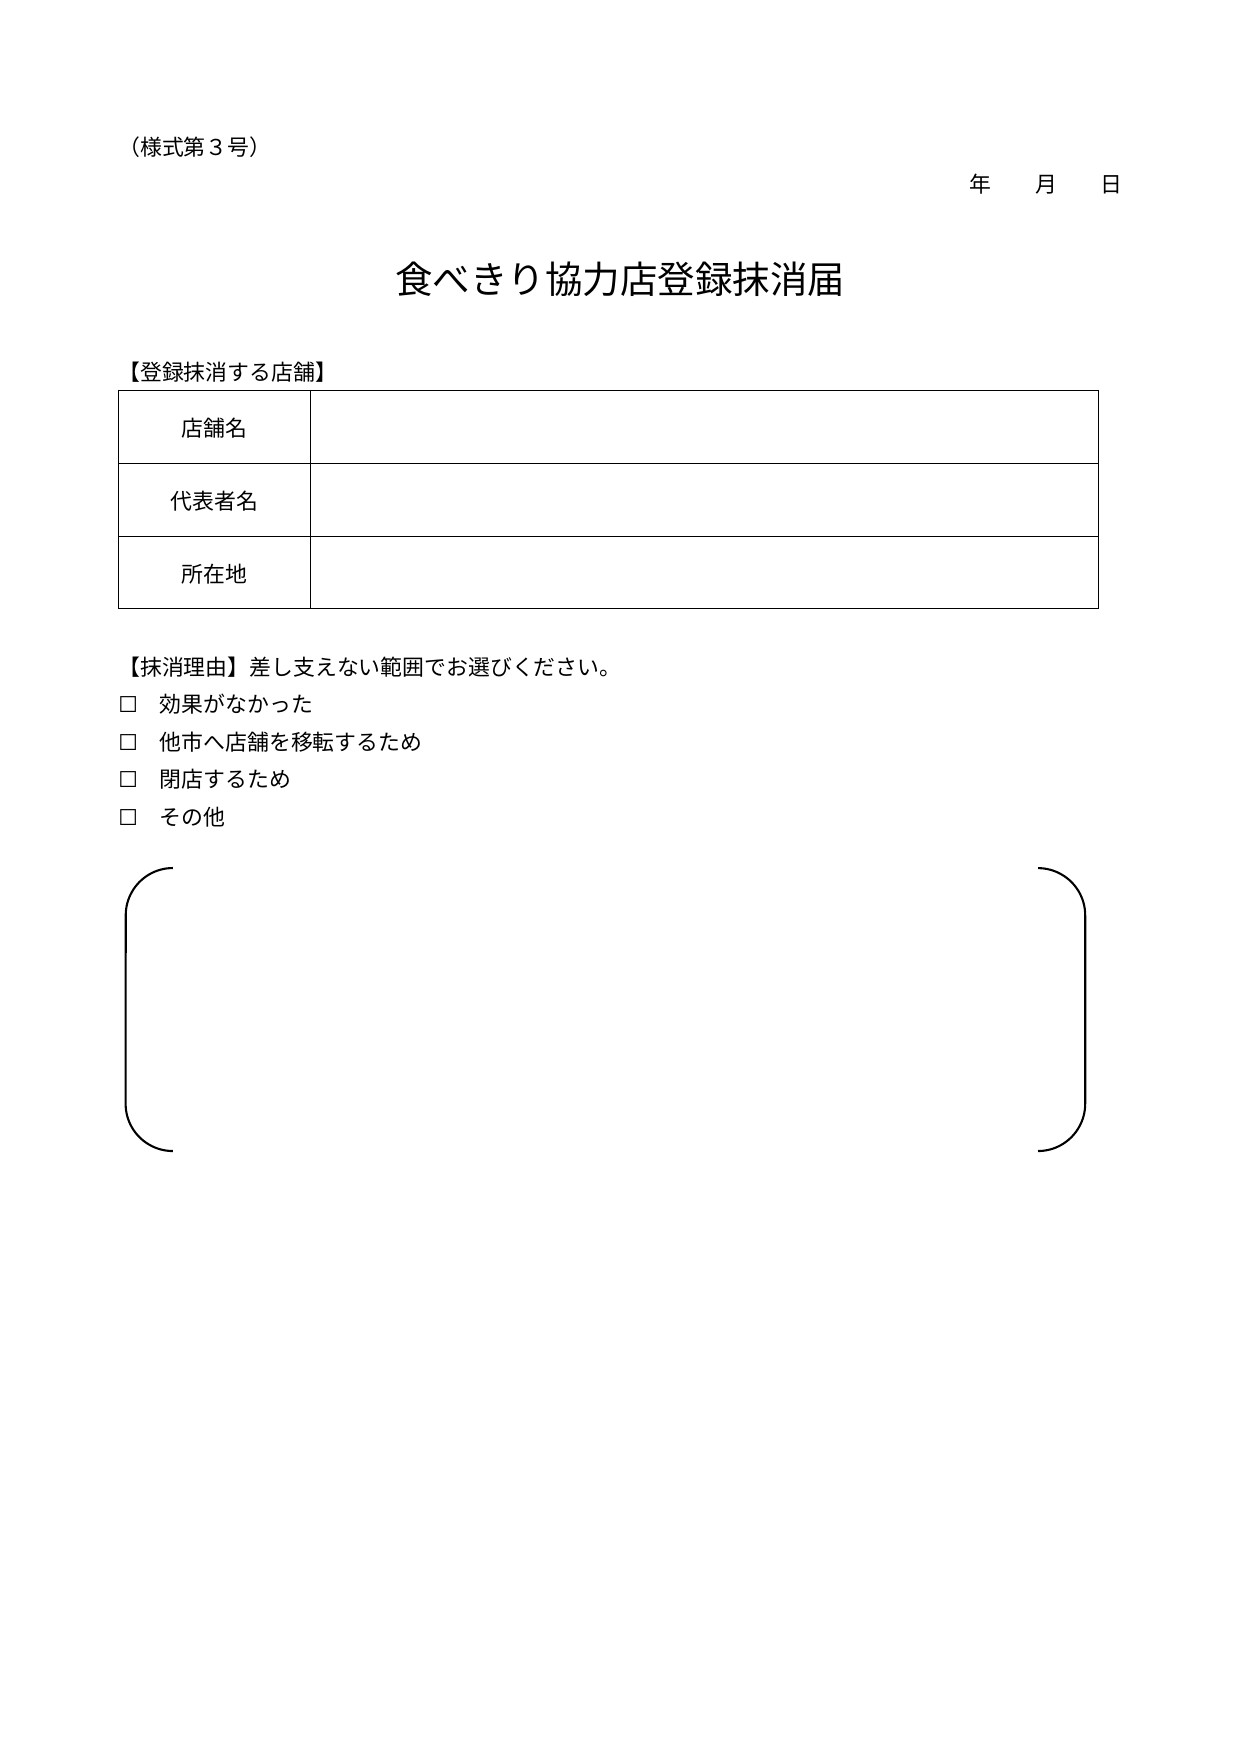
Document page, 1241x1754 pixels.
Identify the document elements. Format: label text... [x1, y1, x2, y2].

table_cell [311, 537, 1098, 608]
table_header 店舗名 [119, 391, 310, 463]
text 他市へ店舗を移転するため [118, 722, 1122, 759]
text 年 月 日 [118, 164, 1122, 202]
text 【抹消理由】差し支えない範囲でお選びください。 [118, 647, 1122, 684]
table_cell 所在地 [119, 537, 310, 608]
table_cell [311, 464, 1098, 536]
text 食べきり協力店登録抹消届 [118, 239, 1122, 314]
text 閉店するため [118, 759, 1122, 797]
text 【登録抹消する店舗】 [118, 352, 1122, 389]
text （様式第３号） [118, 127, 1122, 164]
table_cell 代表者名 [119, 464, 310, 536]
text その他 [118, 797, 1122, 834]
table_header [311, 391, 1098, 463]
text 効果がなかった [118, 684, 1122, 722]
